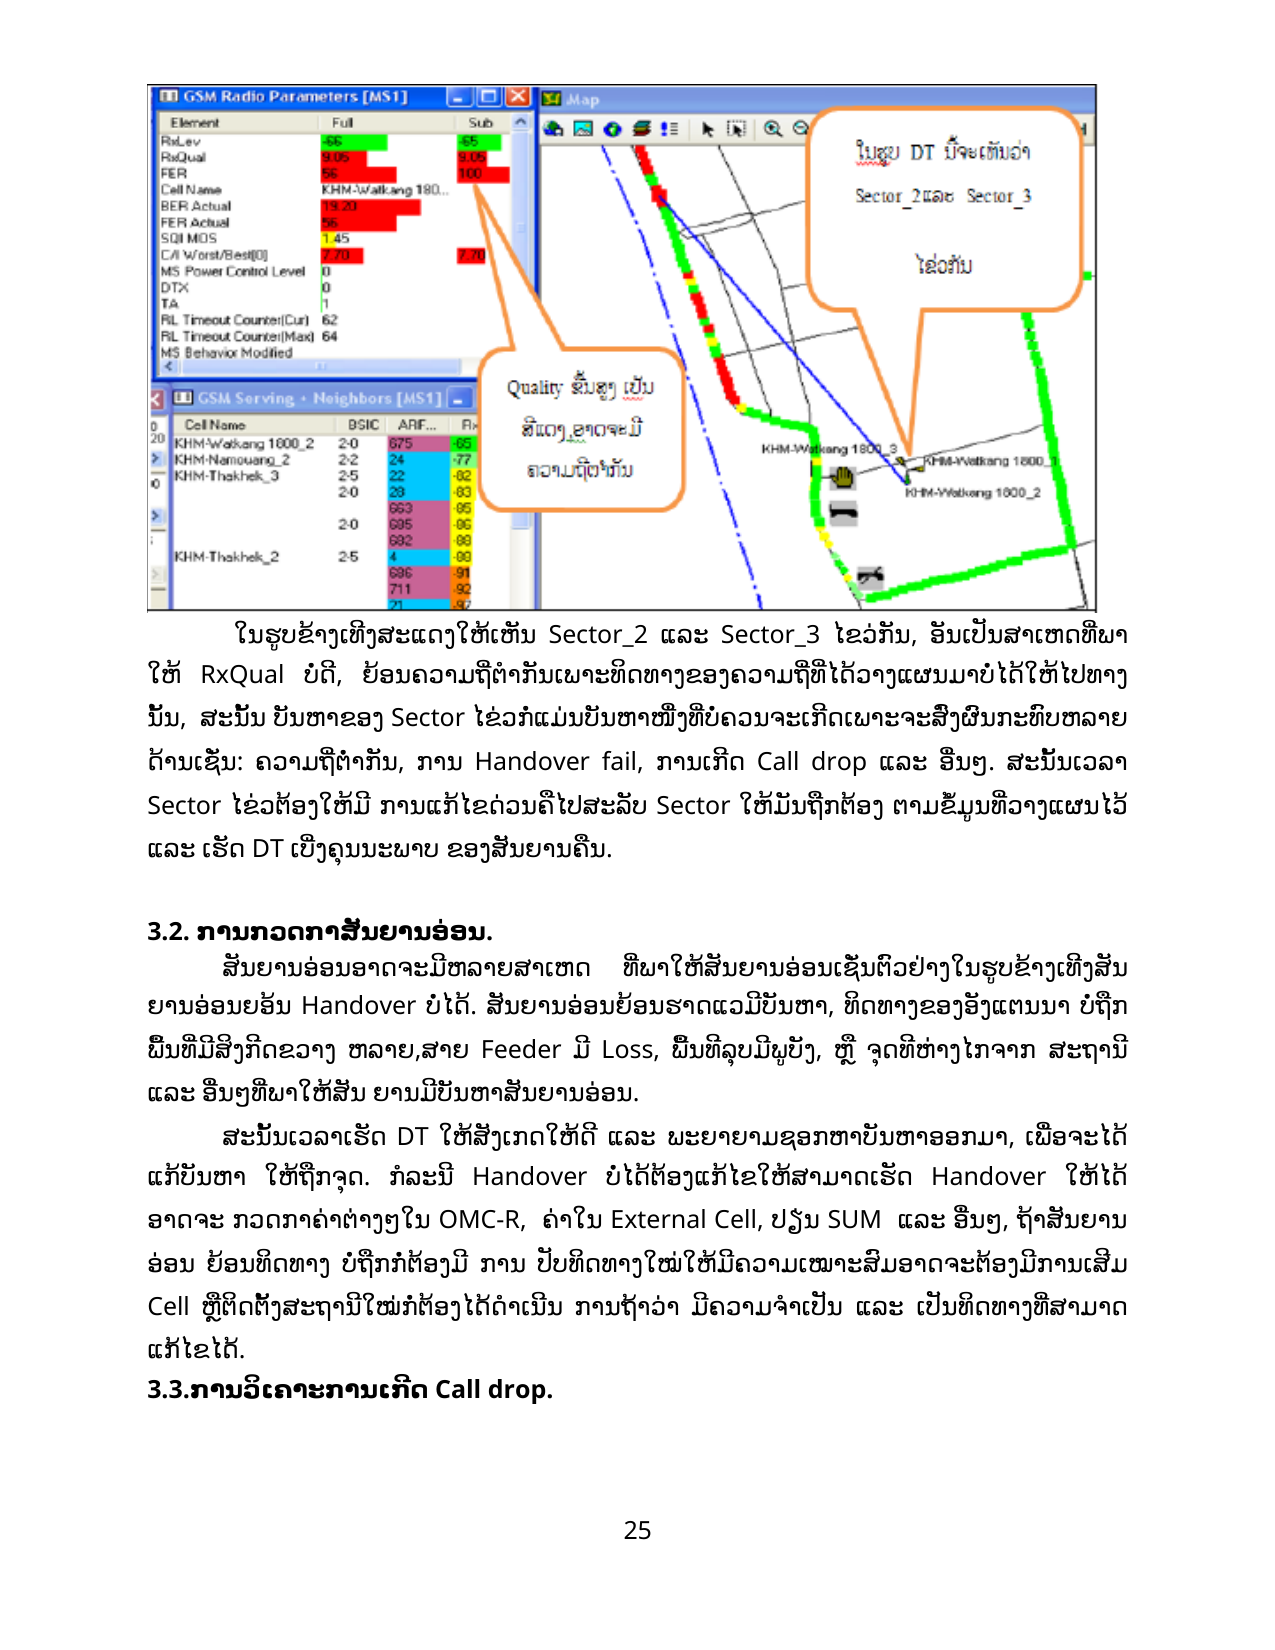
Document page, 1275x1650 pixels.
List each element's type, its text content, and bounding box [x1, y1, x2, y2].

text ສະນັ້ນເວລາເຮັດ DT ໃຫ້ສັງເກດໃຫ້ດີ ແລະ ພະຍາຍາມຊອກຫາບັນຫາອອກມາ, ເພື່ອຈະໄດ້ແກ້ບັນຫາ ໃຫ້ຖືກຈຸດ. ກໍລະນີ Handover ບໍ່ໄດ້ຕ້ອງແກ້ໄຂໃຫ້ສາມາດເຮັດ Handover ໃຫ້ໄດ້ອາດຈະ ກວດກາຄ່າຕ່າງໆໃນ OMC-R, ຄ່າໃນ External Cell, ປຽ່ນ SUM ແລະ ອື່ນໆ, ຖ້າສັນຍານອ່ອນ ຍ້ອນທິດທາງ ບໍ່ຖືກກໍ່ຕ້ອງມີ ການ ປັບທິດທາງໃໝ່ໃຫ້ມີຄວາມເໝາະສົມອາດຈະຕ້ອງມີການເສີມ Cell ຫຼືຕິດຕັ້ງສະຖານີໃໝ່ກໍ່ຕ້ອງໄດ້ດໍາເນີນ ການຖ້າວ່າ ມີຄວາມຈໍາເປັນ ແລະ ເປັນທິດທາງທີ່ສາມາດແກ້ໄຂໄດ້. [147, 1119, 1128, 1366]
text 3.2. ການກວດກາສັນຍານອ່ອນ. [147, 914, 1128, 948]
text 3.3.ການວິເຄາະການເກີດ Call drop. [147, 1371, 1128, 1405]
text ໃນຮູບຂ້າງເທີງສະແດງໃຫ້ເຫັນ Sector_2 ແລະ Sector_3 ໄຂວ່ກັນ, ອັນເປັນສາເຫດທີ່ພາໃຫ້ RxQual ບໍ່ດີ, ຍ້ອນຄວາມຖີ່ຕໍາກັນເພາະທິດທາງຂອງຄວາມຖີ່ທີ່ໄດ້ວາງແຜນມາບໍ່ໄດ້ໃຫ້ໄປທາງນັ້ນ, ສະນັ້ນ ບັນຫາຂອງ Sector ໄຂ່ວກໍ່ແມ່ນບັນຫາໜື່ງທີ່ບໍ່ຄວນຈະເກີດເພາະຈະສົ່ງຜົນກະທົບຫລາຍດ້ານເຊັ່ນ: ຄວາມຖີ່ຕໍ່າກັນ, ການ Handover fail, ການເກີດ Call drop ແລະ ອື່ນໆ. ສະນັ້ນເວລາ Sector ໄຂ່ວຕ້ອງໃຫ້ມີ ການແກ້ໄຂດ່ວນຄືໄປສະລັບ Sector ໃຫ້ມັນຖືກຕ້ອງ ຕາມຂໍ້ມູນທີ່ວາງແຜນໄວ້ ແລະ ເຮັດ DT ເບີ່ງຄຸນນະພາບ ຂອງສັນຍານຄືນ. [147, 617, 1128, 869]
picture [147, 84, 1099, 613]
text ສັນຍານອ່ອນອາດຈະມີຫລາຍສາເຫດ ທີ່ພາໃຫ້ສັນຍານອ່ອນເຊັ່ນຕົວຢ່າງໃນຮູບຂ້າງເທີງສັນຍານອ່ອນຍອ້ນ Handover ບໍ່ໄດ້. ສັນຍານອ່ອນຍ້ອນຮາດແວມີບັນຫາ, ທິດທາງຂອງອັງແຕນນາ ບໍ່ຖືກພື້ນທີ່ມີສິງກີດຂວາງ ຫລາຍ,ສາຍ Feeder ມີ Loss, ພື້ນທີລຸບມີ​ພູ​ບັງ, ຫຼື ຈຸດທີຫ່າງໄກຈາກ ສະຖານີ ແລະ ອື່ນໆທີ່ພາໃຫ້ສັນ ຍານມີບັນຫາສັນຍານ​ອ່ອນ. [147, 953, 1128, 1113]
